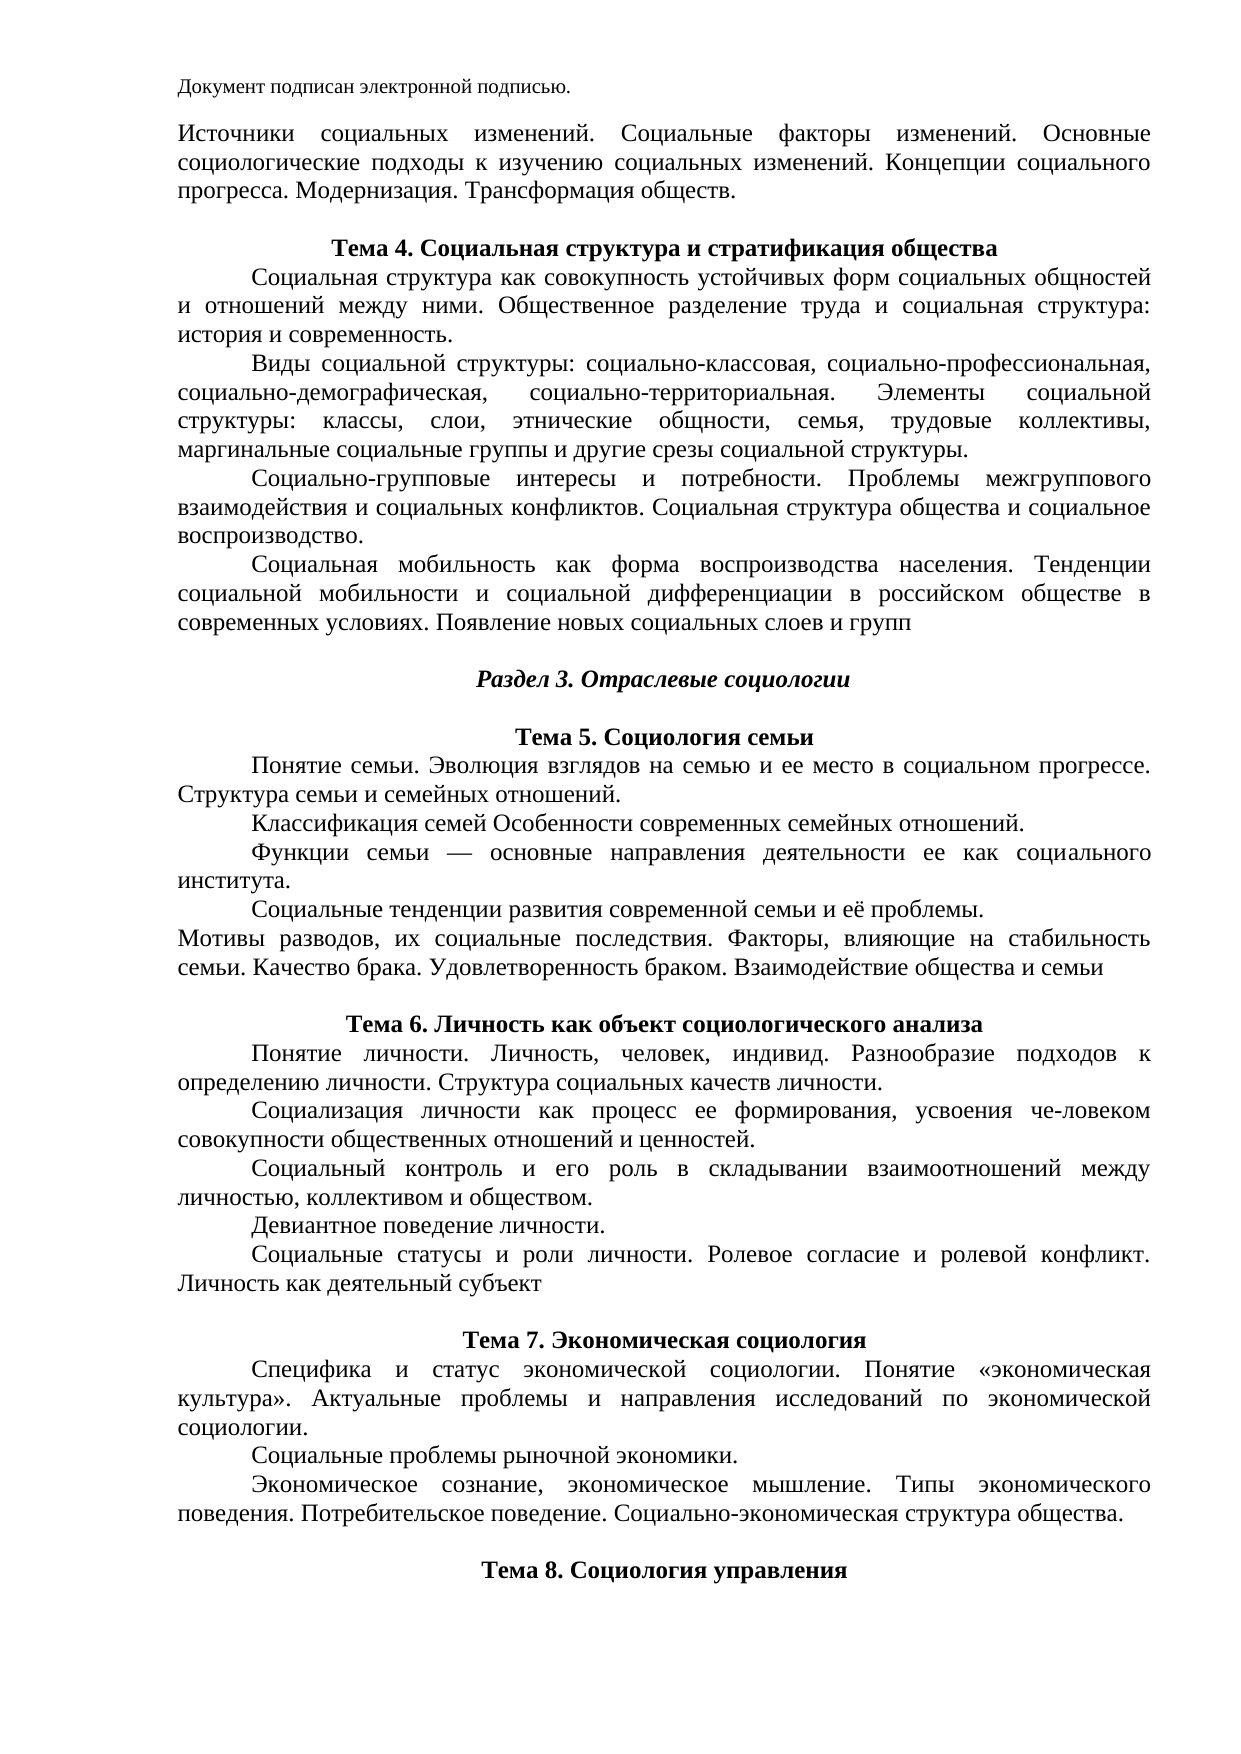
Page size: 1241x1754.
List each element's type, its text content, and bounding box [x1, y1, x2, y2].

text Социально-групповые интересы и потребности. Проблемы межгруппового взаимодействия и социальных конфликтов. Социальная структура общества и социальное воспроизводство. [177, 463, 1152, 549]
text Тема 7. Экономическая социология [177, 1326, 1152, 1354]
text Мотивы разводов, их социальные последствия. Факторы, влияющие на стабильность семьи. Качество брака. Удовлетворенность браком. Взаимодействие общества и семьи [177, 923, 1152, 981]
text Источники социальных изменений. Социальные факторы изменений. Основные социологические подходы к изучению социальных изменений. Концепции социального прогресса. Модернизация. Трансформация обществ. [177, 118, 1152, 204]
text Социальные тенденции развития современной семьи и её проблемы. [177, 894, 1152, 923]
text Девиантное поведение личности. [177, 1211, 1152, 1239]
text Экономическое сознание, экономическое мышление. Типы экономического поведения. Потребительское поведение. Социально-экономическая структура общества. [177, 1469, 1152, 1527]
text Функции семьи — основные направления деятельности ее как социального института. [177, 837, 1152, 894]
text Социальный контроль и его роль в складывании взаимоотношений между личностью, коллективом и обществом. [177, 1153, 1152, 1211]
text Социальная мобильность как форма воспроизводства населения. Тенденции социальной мобильности и социальной дифференциации в российском обществе в современных условиях. Появление новых социальных слоев и групп [177, 549, 1152, 636]
text Тема 5. Социология семьи [177, 722, 1152, 751]
text Раздел 3. Отраслевые социологии [177, 664, 1152, 693]
text Социальная структура как совокупность устойчивых форм социальных общностей и отношений между ними. Общественное разделение труда и социальная структура: история и современность. [177, 262, 1152, 348]
text Понятие личности. Личность, человек, индивид. Разнообразие подходов к определению личности. Структура социальных качеств личности. [177, 1038, 1152, 1096]
text Понятие семьи. Эволюция взглядов на семью и ее место в социальном прогрессе. Структура семьи и семейных отношений. [177, 751, 1152, 808]
text Тема 8. Социология управления [177, 1556, 1152, 1584]
text Социализация личности как процесс ее формирования, усвоения че-ловеком совокупности общественных отношений и ценностей. [177, 1096, 1152, 1153]
text Социальные проблемы рыночной экономики. [177, 1441, 1152, 1469]
text Классификация семей Особенности современных семейных отношений. [177, 808, 1152, 837]
text Тема 4. Социальная структура и стратификация общества [177, 233, 1152, 262]
text Виды социальной структуры: социально-классовая, социально-профессиональная, социально-демографическая, социально-территориальная. Элементы социальной структуры: классы, слои, этнические общности, семья, трудовые коллективы, маргинальные социальные группы и другие срезы социальной структуры. [177, 348, 1152, 463]
text Тема 6. Личность как объект социологического анализа [177, 1009, 1152, 1038]
text Социальные статусы и роли личности. Ролевое согласие и ролевой конфликт. Личность как деятельный субъект [177, 1239, 1152, 1297]
text Специфика и статус экономической социологии. Понятие «экономическая культура». Актуальные проблемы и направления исследований по экономической социологии. [177, 1354, 1152, 1441]
